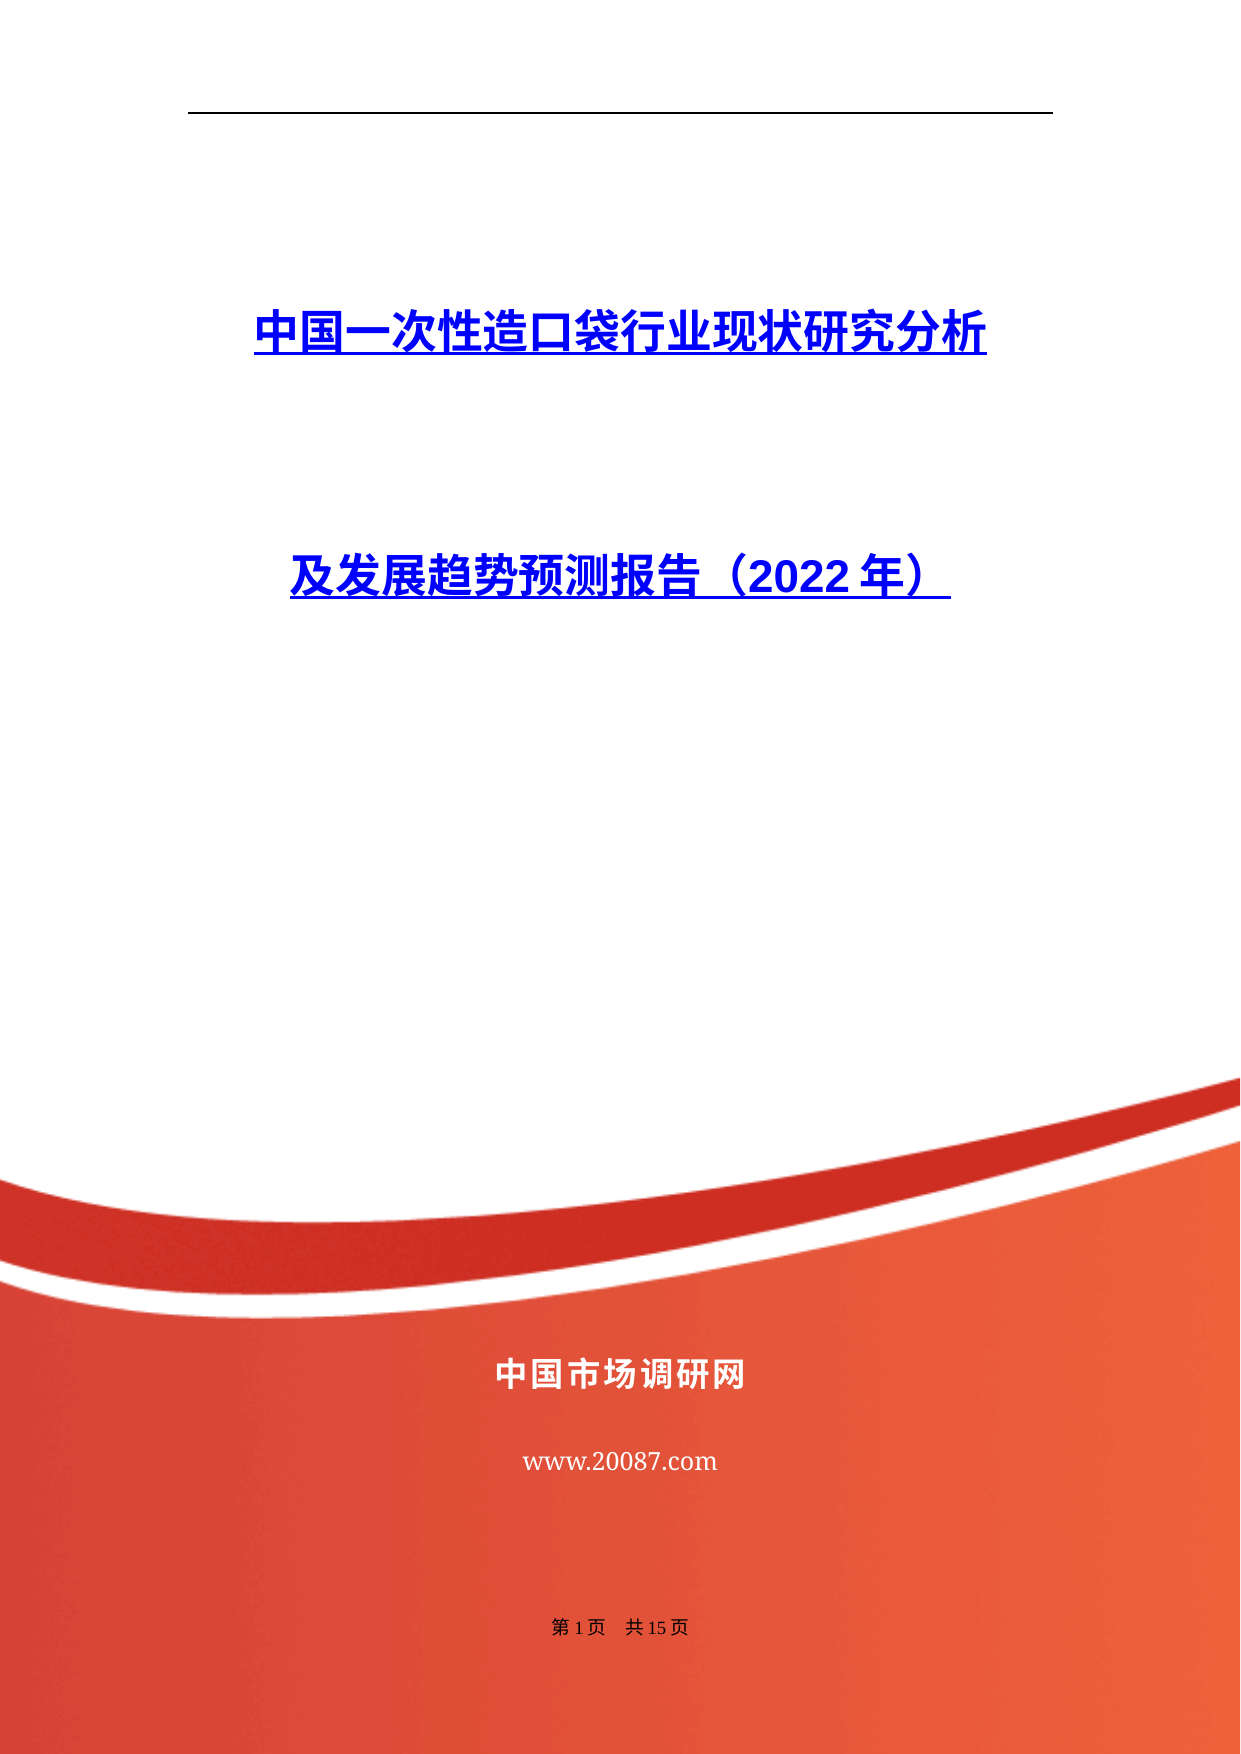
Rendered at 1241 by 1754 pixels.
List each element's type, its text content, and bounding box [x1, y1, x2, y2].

subtitle 中国市场调研网 [187, 1339, 1053, 1404]
picture [0, 1006, 1241, 1754]
table_header 中国一次性造口袋行业现状研究分析及发展趋势预测报告（2022年） [188, 207, 1053, 773]
text www.20087.com [187, 1428, 1053, 1493]
